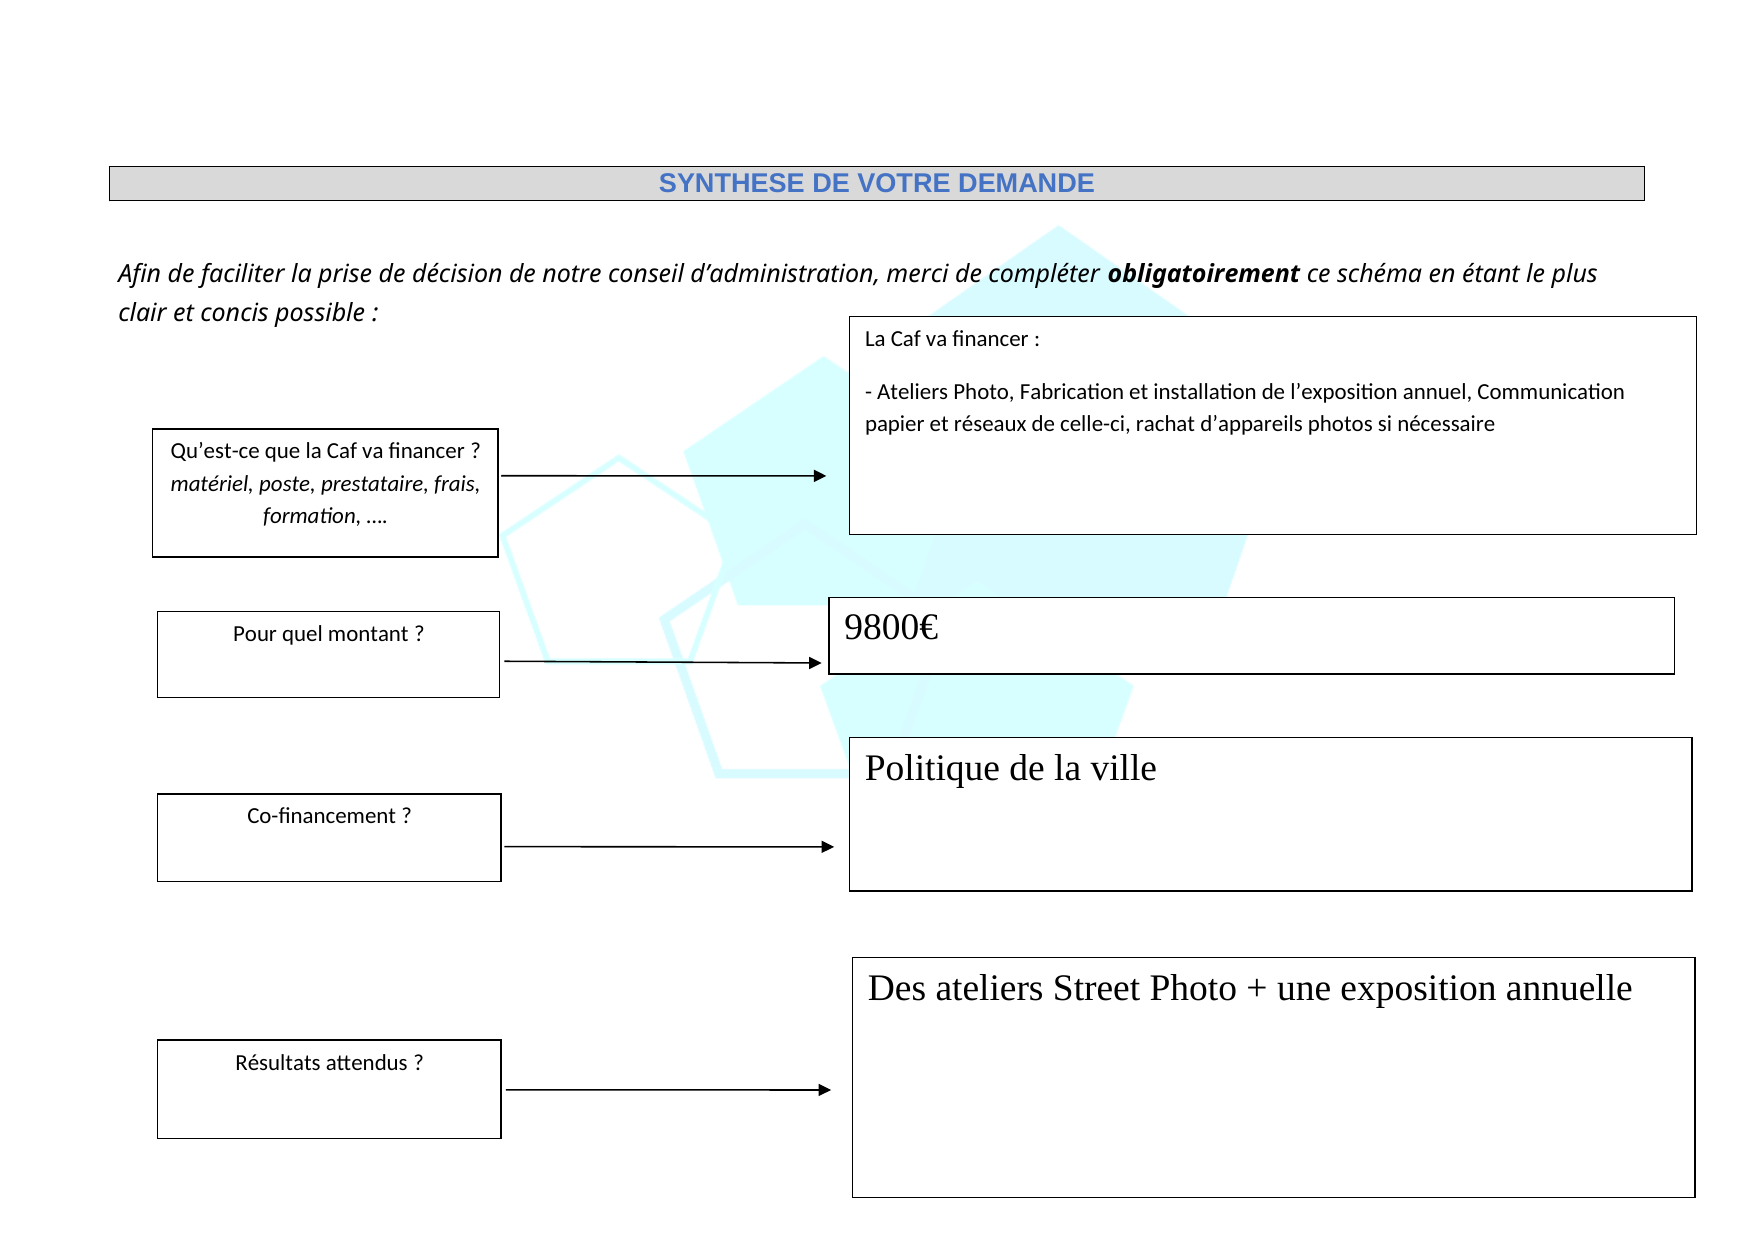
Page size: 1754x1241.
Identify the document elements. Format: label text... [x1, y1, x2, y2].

text Afin de faciliter la prise de décision de notre conseil d’administration, merci de compléter obligatoirement ce schéma en étant le plus clair et concis possible : [118, 255, 1636, 328]
text SYNTHESE DE VOTRE DEMANDE [110, 167, 1644, 200]
